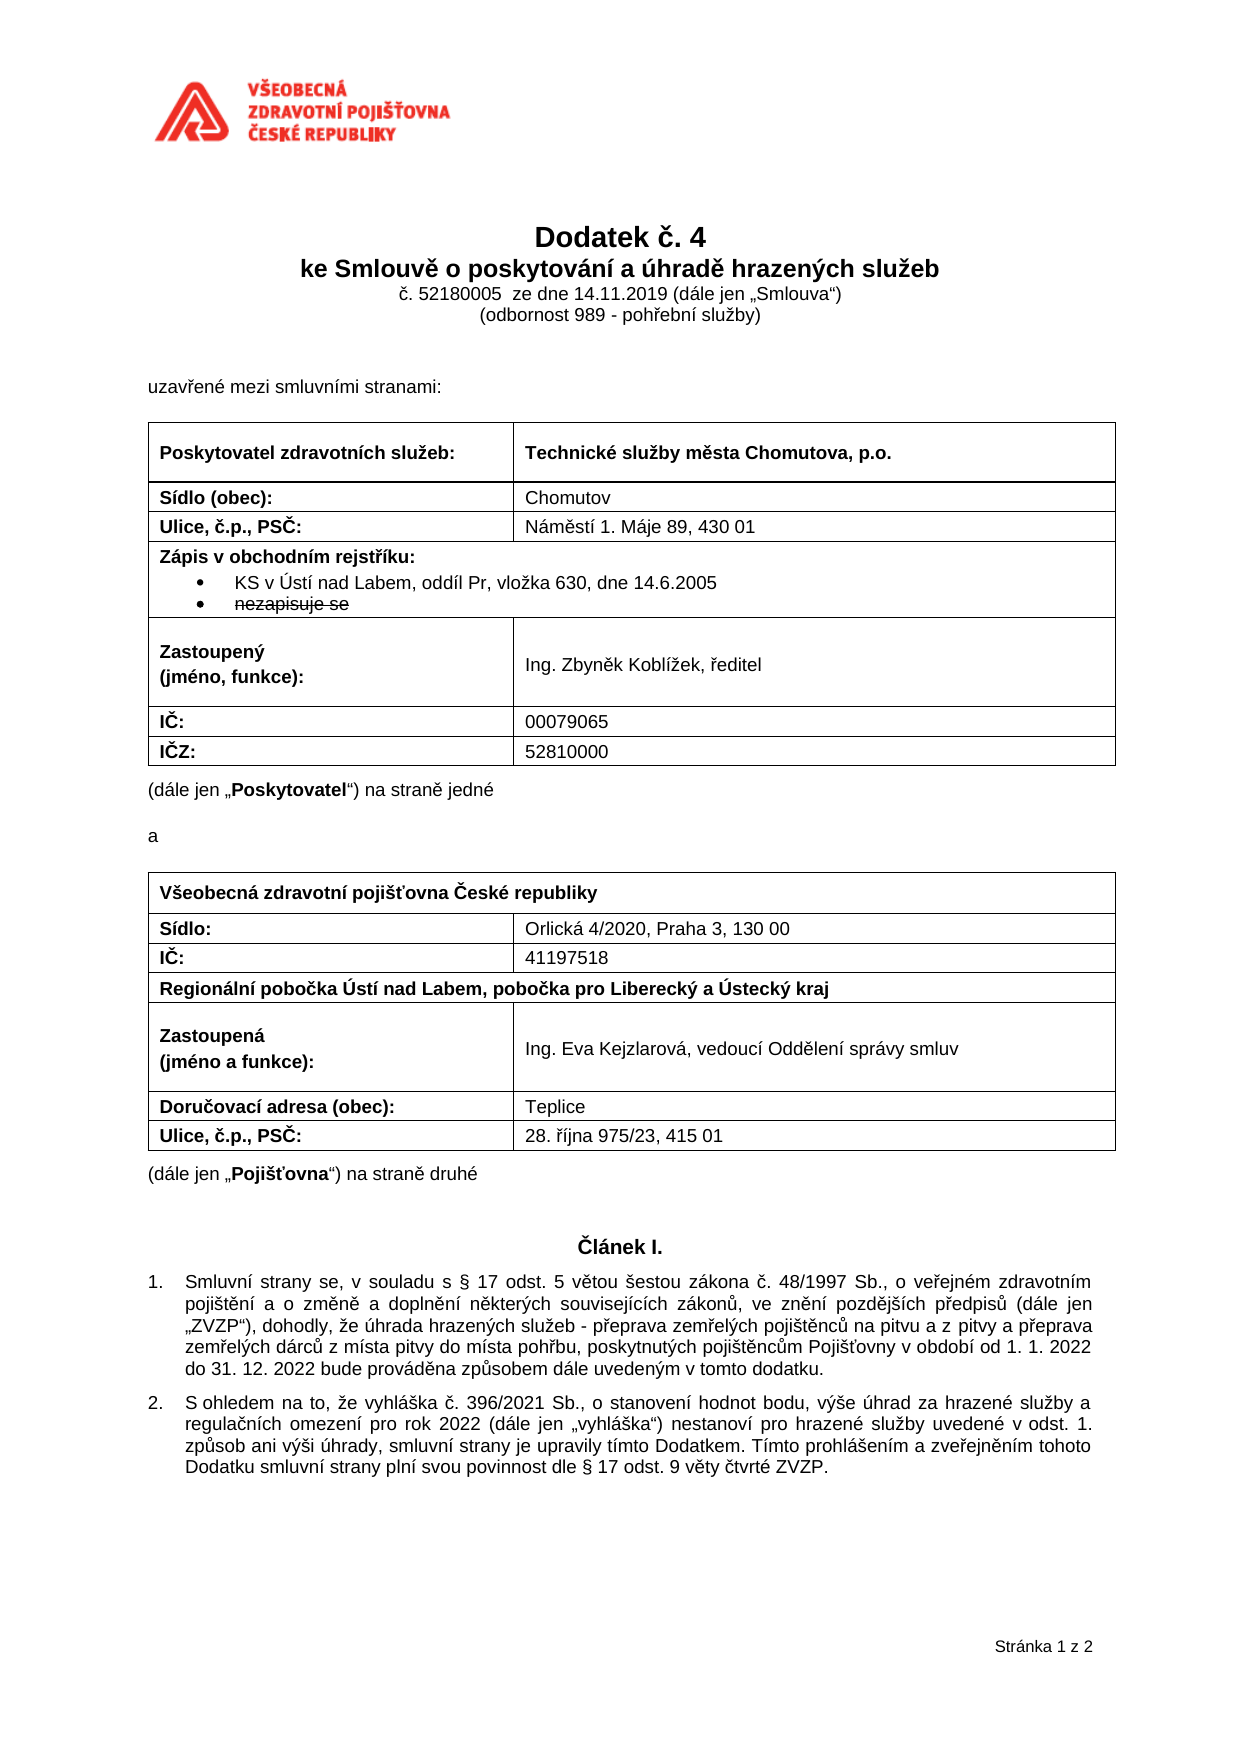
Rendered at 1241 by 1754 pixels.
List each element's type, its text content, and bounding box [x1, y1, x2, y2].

picture [147, 73, 459, 149]
table_cell Doručovací adresa (obec): [149, 1092, 513, 1120]
table_cell Ulice, č.p., PSČ: [149, 512, 513, 541]
table_cell IČ: [149, 707, 513, 736]
text (odbornost 989 - pohřební služby) [148, 304, 1093, 326]
table_cell 00079065 [514, 707, 1115, 736]
table_cell Sídlo (obec): [149, 483, 513, 511]
table_cell Sídlo: [149, 914, 513, 943]
table_cell IČZ: [149, 737, 513, 765]
table_cell Teplice [514, 1092, 1115, 1120]
table_cell Ing. Eva Kejzlarová, vedoucí Oddělení správy smluv [514, 1003, 1115, 1091]
table_cell Orlická 4/2020, Praha 3, 130 00 [514, 914, 1115, 943]
table_header Všeobecná zdravotní pojišťovna České republiky [149, 873, 1115, 913]
table_cell Náměstí 1. Máje 89, 430 01 [514, 512, 1115, 541]
table_cell 28. října 975/23, 415 01 [514, 1121, 1115, 1150]
title Dodatek č. 4 [148, 220, 1093, 254]
table_cell Ulice, č.p., PSČ: [149, 1121, 513, 1150]
text (dále jen „Poskytovatel“) na straně jedné [148, 779, 1093, 800]
list Smluvní strany se, v souladu s § 17 odst. 5 větou šestou zákona č. 48/1997 Sb., o veřejném zdravotním pojištění a o změně a doplnění některých souvisejících zákonů, ve znění pozdějších předpisů (dále jen „ZVZP“), dohodly, že úhrada hrazených služeb - přeprava zemřelých pojištěnců na pitvu a z pitvy a přeprava zemřelých dárců z místa pitvy do místa pohřbu, poskytnutých pojištěncům Pojišťovny v období od 1. 1. 2022 do 31. 12. 2022 bude prováděna způsobem dále uvedeným v tomto dodatku. [148, 1271, 1093, 1379]
text č. 52180005 ze dne 14.11.2019 (dále jen „Smlouva“) [148, 283, 1093, 304]
table_cell 52810000 [514, 737, 1115, 765]
table_cell Zastoupená (jméno a funkce): [149, 1003, 513, 1091]
table_cell Ing. Zbyněk Koblížek, ředitel [514, 618, 1115, 706]
text (dále jen „Pojišťovna“) na straně druhé [148, 1163, 1093, 1185]
table_cell Zastoupený (jméno, funkce): [149, 618, 513, 706]
table_cell Regionální pobočka Ústí nad Labem, pobočka pro Liberecký a Ústecký kraj [149, 973, 1115, 1002]
table_header Technické služby města Chomutova, p.o. [514, 423, 1115, 481]
table_cell 41197518 [514, 944, 1115, 972]
text a [148, 825, 1093, 847]
text uzavřené mezi smluvními stranami: [148, 376, 1093, 397]
table_header Poskytovatel zdravotních služeb: [149, 423, 513, 481]
table_cell IČ: [149, 944, 513, 972]
table_cell Zápis v obchodním rejstříku: KS v Ústí nad Labem, oddíl Pr, vložka 630, dne 14.6.2005 nezapisuje se [149, 542, 1115, 617]
table_cell Chomutov [514, 483, 1115, 511]
list S ohledem na to, že vyhláška č. 396/2021 Sb., o stanovení hodnot bodu, výše úhrad za hrazené služby a regulačních omezení pro rok 2022 (dále jen „vyhláška“) nestanoví pro hrazené služby uvedené v odst. 1. způsob ani výši úhrady, smluvní strany je upravily tímto Dodatkem. Tímto prohlášením a zveřejněním tohoto Dodatku smluvní strany plní svou povinnost dle § 17 odst. 9 věty čtvrté ZVZP. [148, 1392, 1093, 1478]
text Článek I. [148, 1235, 1093, 1259]
text ke Smlouvě o poskytování a úhradě hrazených služeb [148, 254, 1093, 283]
